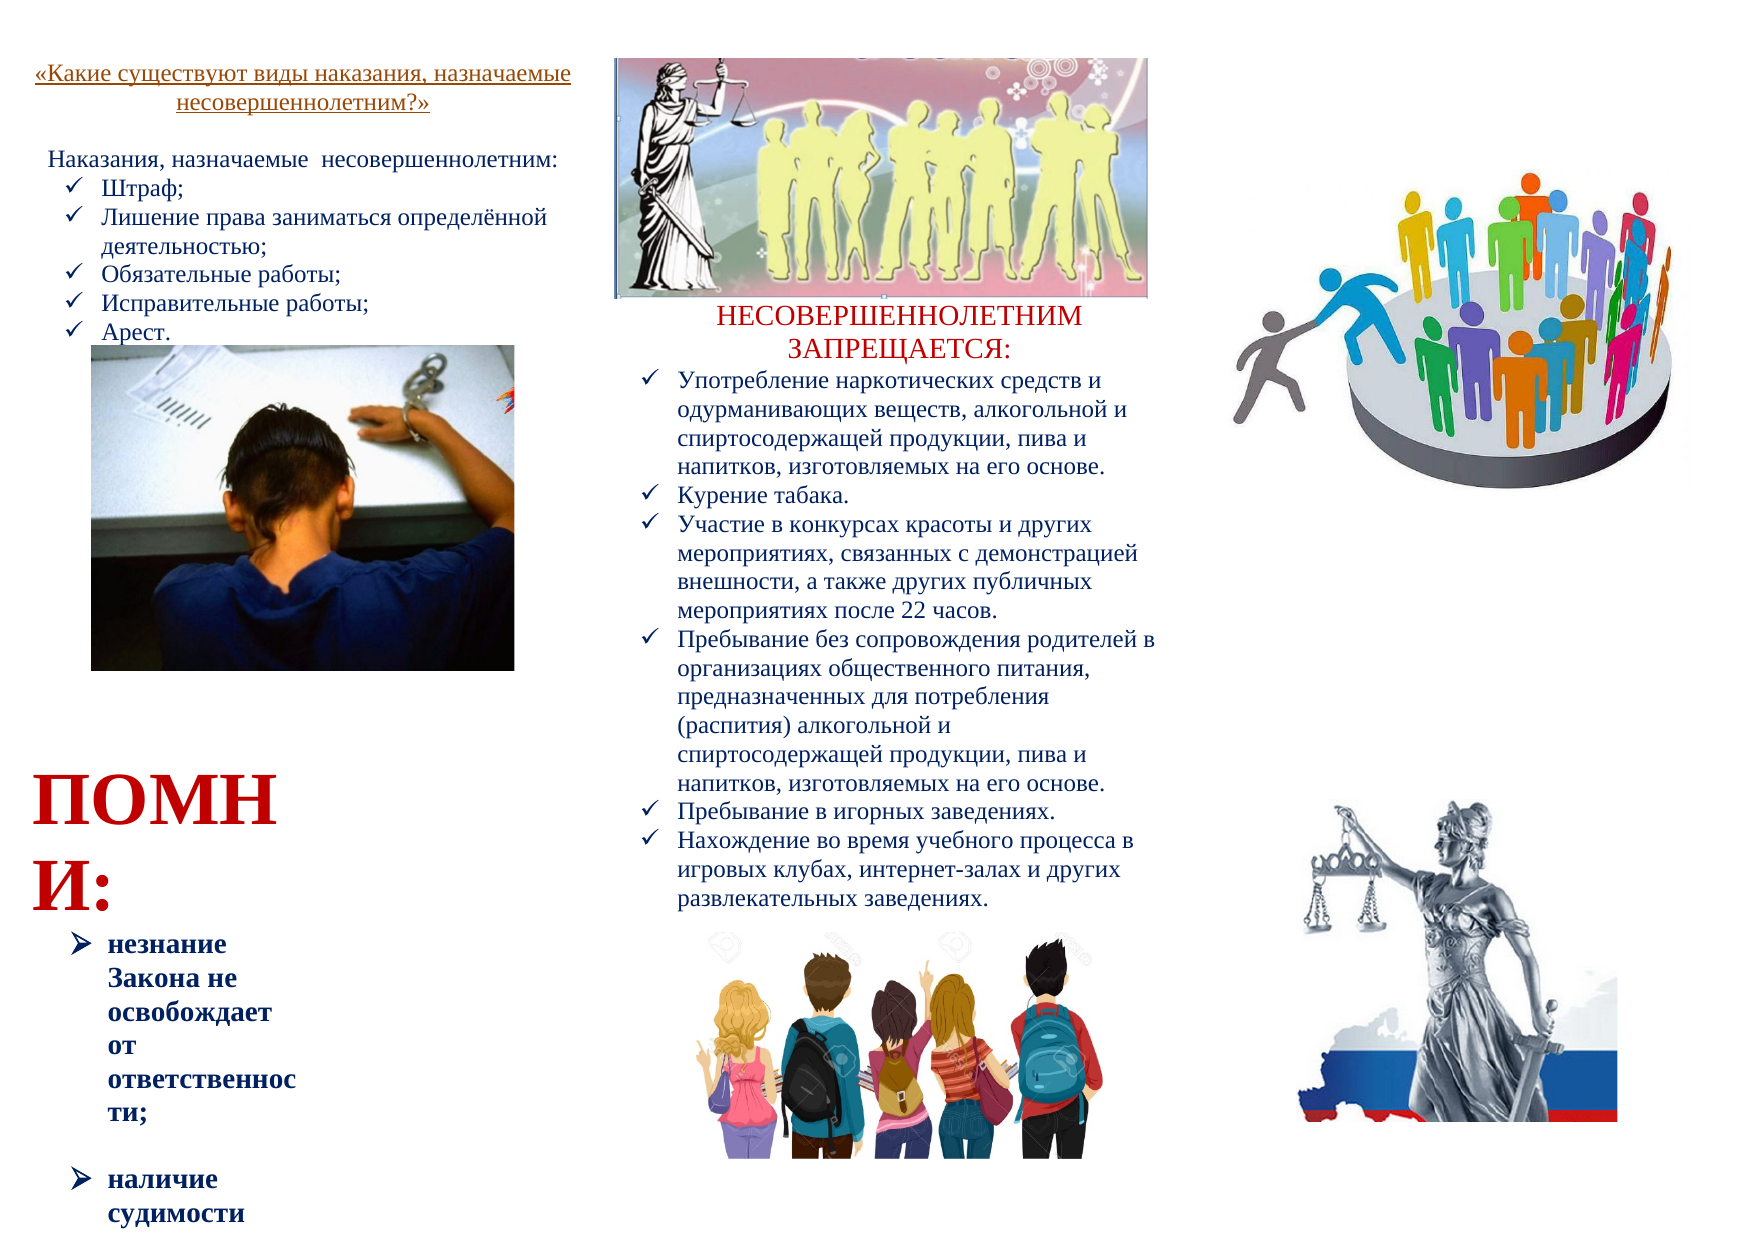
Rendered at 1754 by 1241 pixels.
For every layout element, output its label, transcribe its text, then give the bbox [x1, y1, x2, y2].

picture [91, 345, 515, 671]
picture [1221, 169, 1692, 492]
picture [696, 932, 1103, 1159]
picture [1295, 799, 1618, 1122]
picture [614, 58, 1148, 299]
